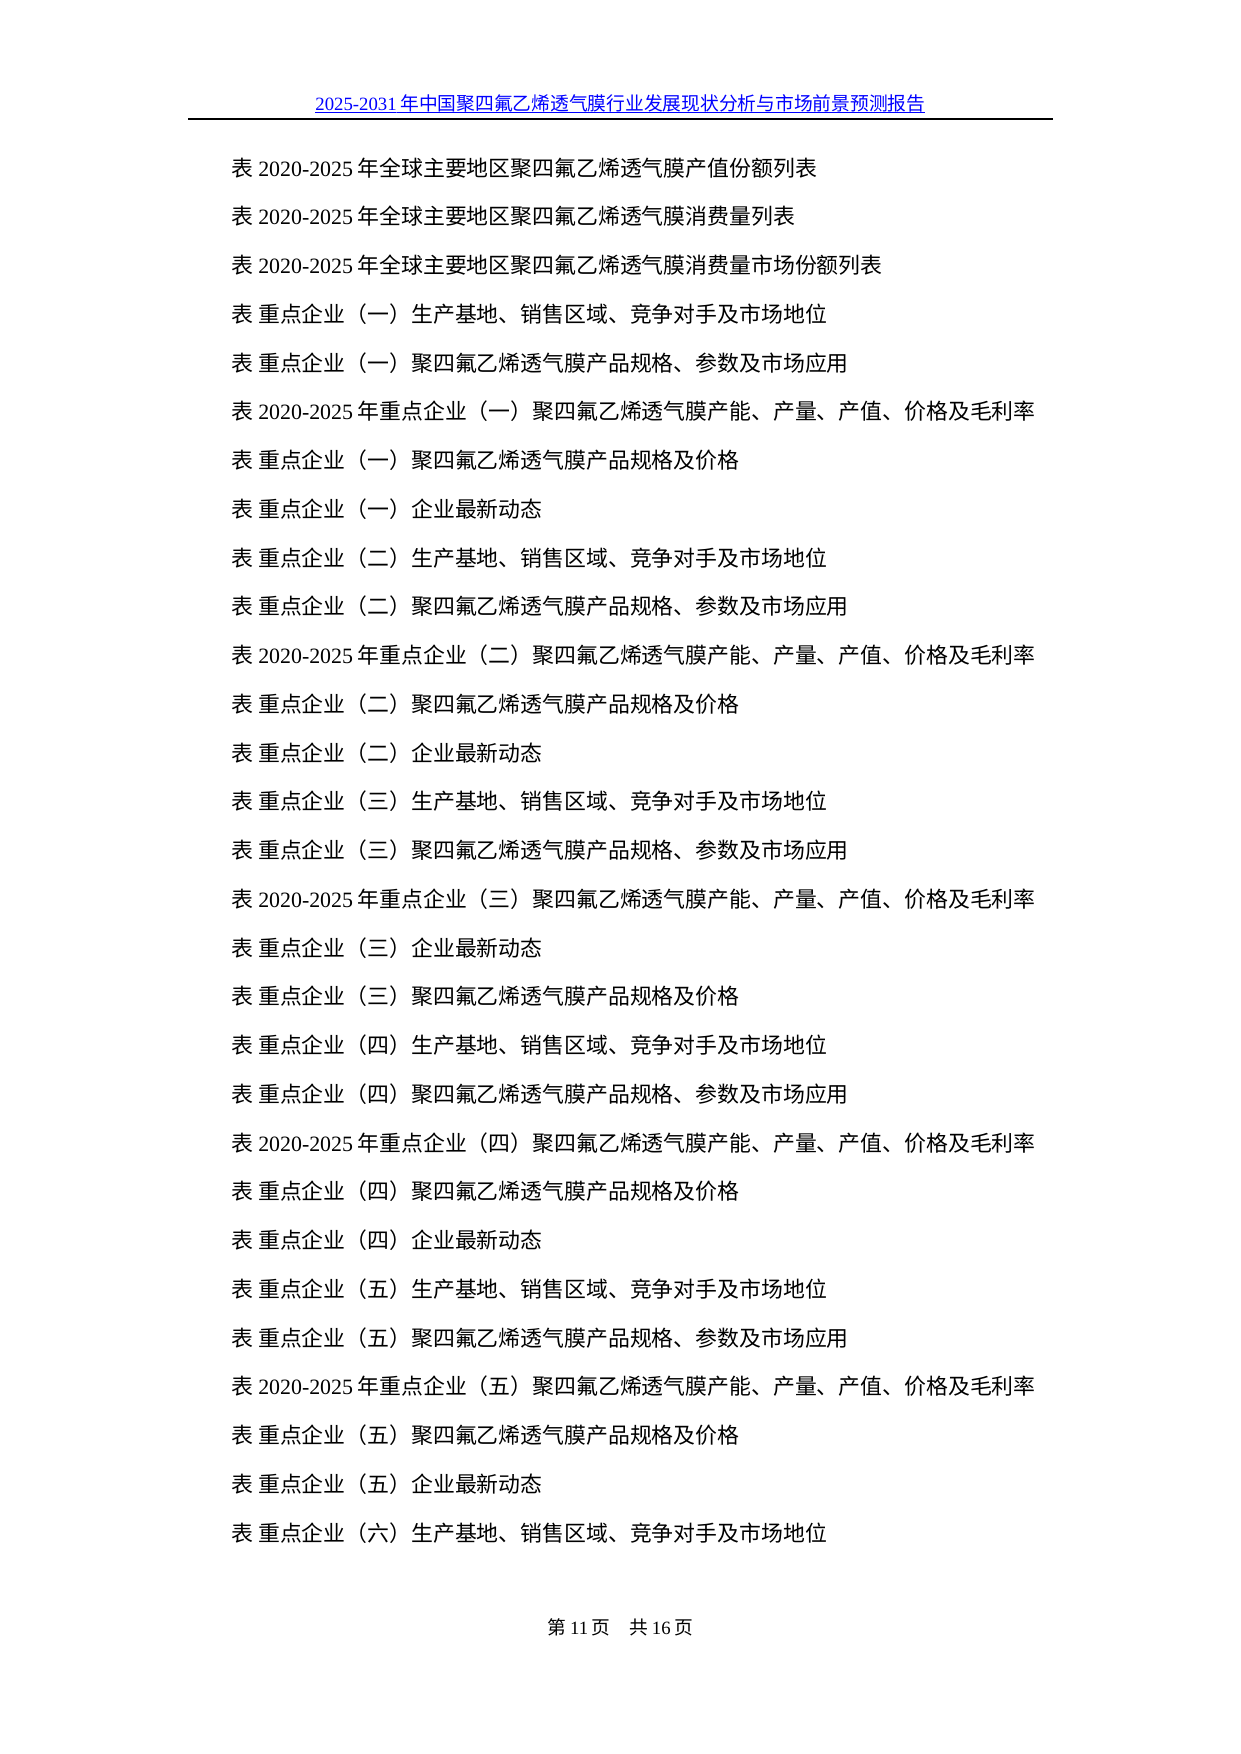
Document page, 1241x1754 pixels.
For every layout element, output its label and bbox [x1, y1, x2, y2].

text [187, 150, 1053, 1548]
